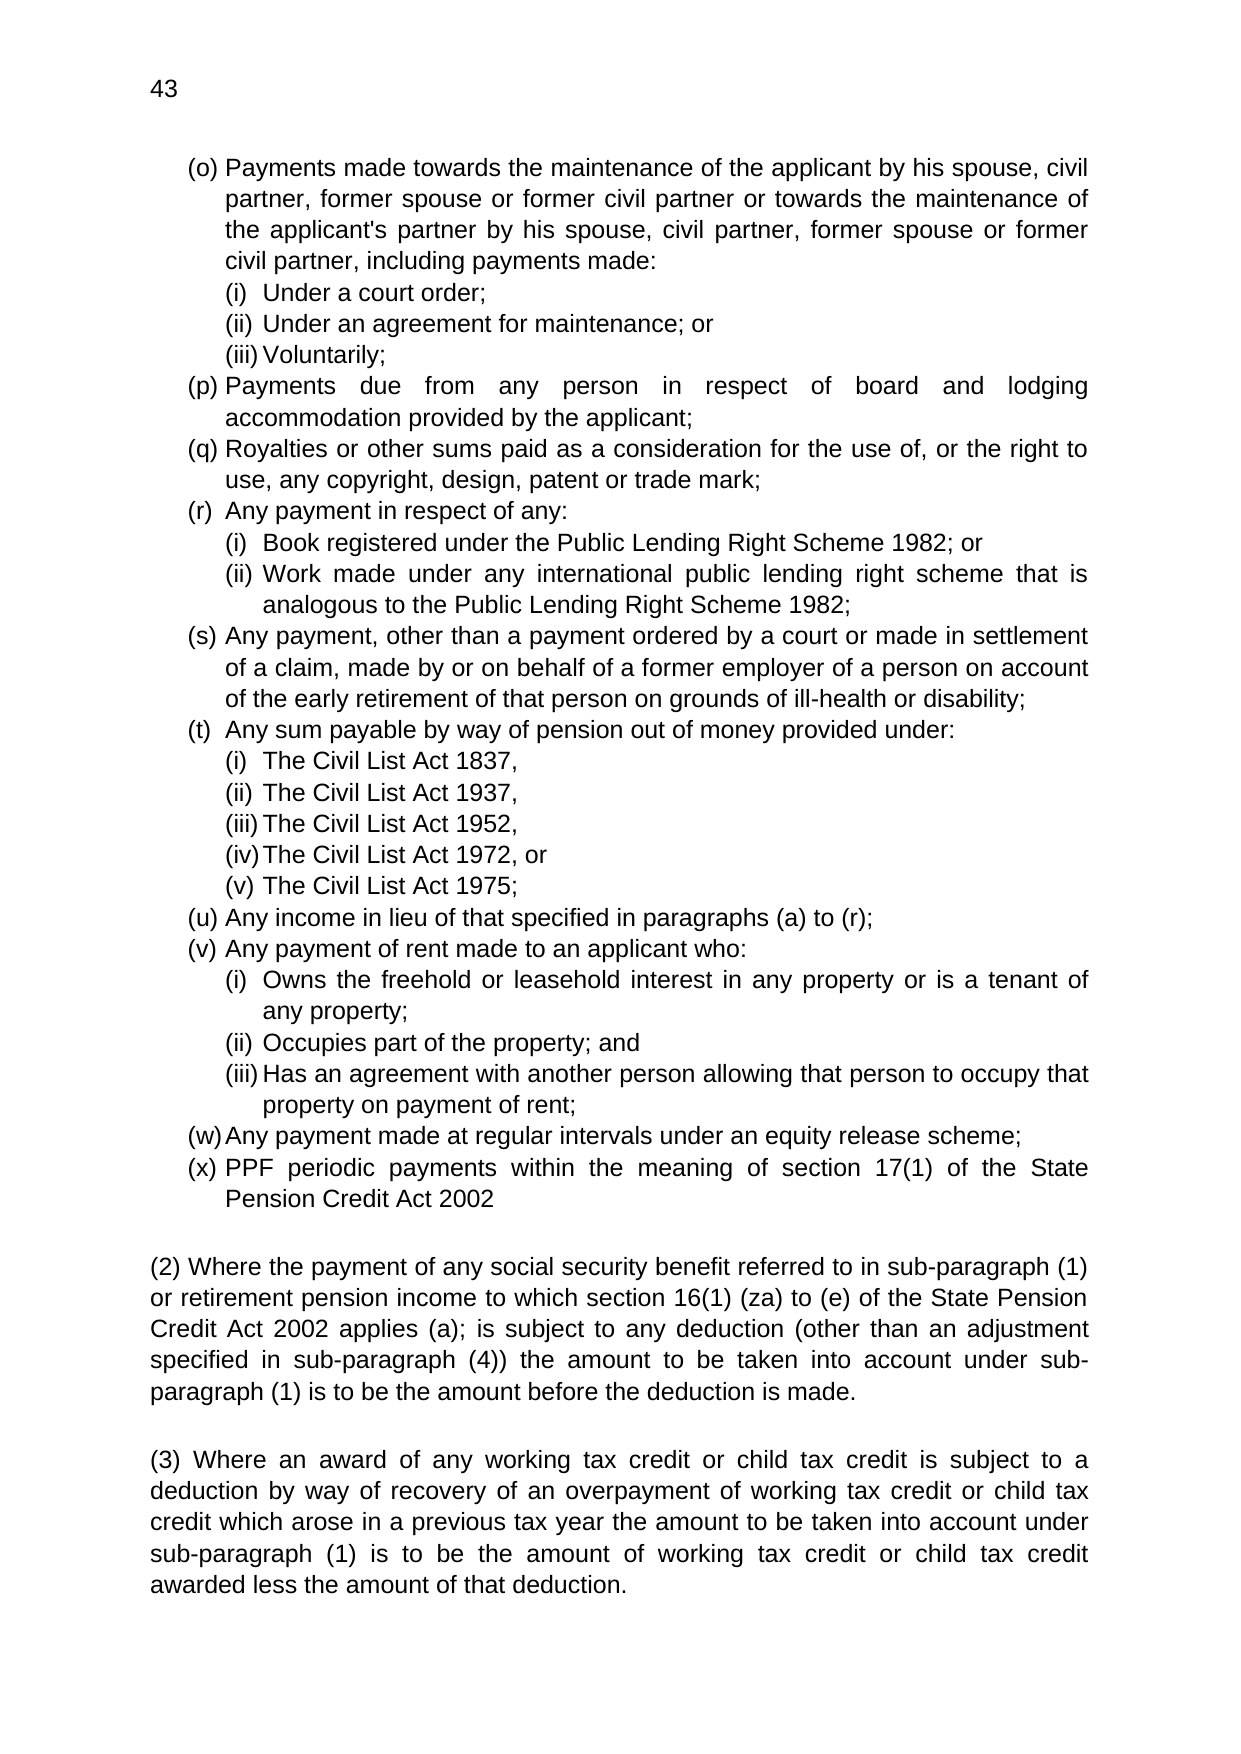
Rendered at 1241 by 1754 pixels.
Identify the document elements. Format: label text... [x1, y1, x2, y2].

list Payments due from any person in respect of board and lodging accommodation provided by the applicant; [187, 369, 1090, 431]
list Work made under any international public lending right scheme that is analogous to the Public Lending Right Scheme 1982; [225, 556, 1090, 619]
list The Civil List Act 1937, [225, 775, 1090, 806]
list Any payment, other than a payment ordered by a court or made in settlement of a claim, made by or on behalf of a former employer of a person on account of the early retirement of that person on grounds of ill-health or disability; [187, 619, 1090, 712]
list Royalties or other sums paid as a consideration for the use of, or the right to use, any copyright, design, patent or trade mark; [187, 431, 1090, 494]
list The Civil List Act 1837, [225, 744, 1090, 775]
list Any payment made at regular intervals under an equity release scheme; [187, 1119, 1090, 1150]
text (3) Where an award of any working tax credit or child tax credit is subject to a deduction by way of recovery of an overpayment of working tax credit or child tax credit which arose in a previous tax year the amount to be taken into account under sub-paragraph (1) is to be the amount of working tax credit or child tax credit awarded less the amount of that deduction. [150, 1442, 1090, 1598]
list The Civil List Act 1952, [225, 806, 1090, 837]
text (2) Where the payment of any social security benefit referred to in sub-paragraph (1) or retirement pension income to which section 16(1) (za) to (e) of the State Pension Credit Act 2002 applies (a); is subject to any deduction (other than an adjustment specified in sub-paragraph (4)) the amount to be taken into account under sub-paragraph (1) is to be the amount before the deduction is made. [150, 1249, 1090, 1406]
list Occupies part of the property; and [225, 1025, 1090, 1056]
list Owns the freehold or leasehold interest in any property or is a tenant of any property; [225, 962, 1090, 1025]
list The Civil List Act 1975; [225, 869, 1090, 900]
list Any payment in respect of any: [187, 494, 1090, 525]
list Under a court order; [225, 275, 1090, 306]
list Voluntarily; [225, 337, 1090, 369]
list PPF periodic payments within the meaning of section 17(1) of the State Pension Credit Act 2002 [187, 1150, 1090, 1212]
list The Civil List Act 1972, or [225, 837, 1090, 869]
list Any income in lieu of that specified in paragraphs (a) to (r); [187, 900, 1090, 931]
list Book registered under the Public Lending Right Scheme 1982; or [225, 525, 1090, 556]
list Payments made towards the maintenance of the applicant by his spouse, civil partner, former spouse or former civil partner or towards the maintenance of the applicant's partner by his spouse, civil partner, former spouse or former civil partner, including payments made: [187, 150, 1090, 275]
list Under an agreement for maintenance; or [225, 306, 1090, 337]
list Any sum payable by way of pension out of money provided under: [187, 712, 1090, 744]
list Has an agreement with another person allowing that person to occupy that property on payment of rent; [225, 1056, 1090, 1119]
list Any payment of rent made to an applicant who: [187, 931, 1090, 962]
